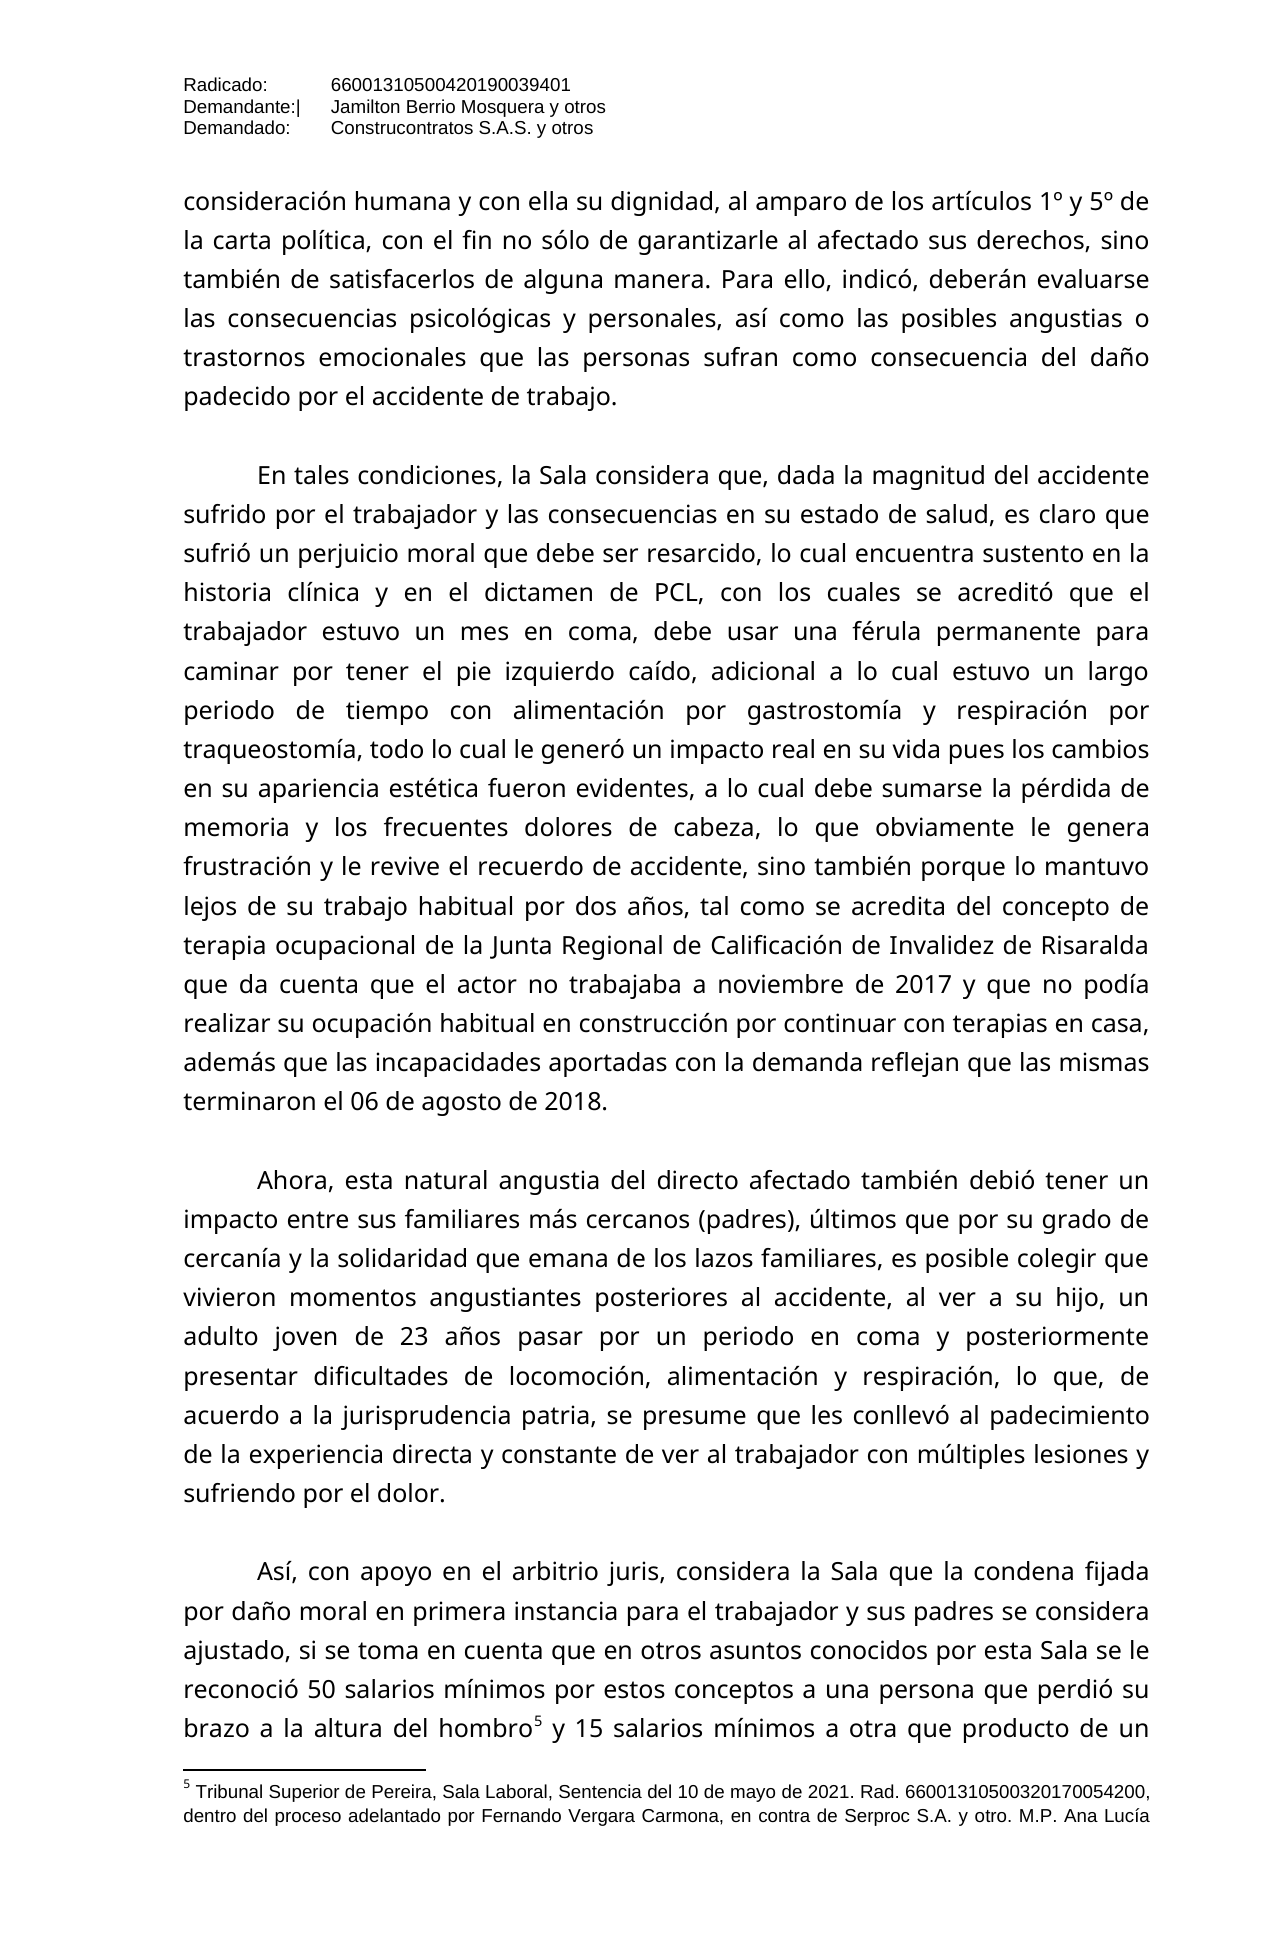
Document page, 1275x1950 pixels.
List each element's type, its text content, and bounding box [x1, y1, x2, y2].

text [183, 1554, 1151, 1745]
text En tales condiciones, la Sala considera que, dada la magnitud del accidente sufrido por el trabajador y las consecuencias en su estado de salud, es claro que sufrió un perjuicio moral que debe ser resarcido, lo cual encuentra sustento en la historia clínica y en el dictamen de PCL, con los cuales se acreditó que el trabajador estuvo un mes en coma, debe usar una férula permanente para caminar por tener el pie izquierdo caído, adicional a lo cual estuvo un largo periodo de tiempo con alimentación por gastrostomía y respiración por traqueostomía, todo lo cual le generó un impacto real en su vida pues los cambios en su apariencia estética fueron evidentes, a lo cual debe sumarse la pérdida de memoria y los frecuentes dolores de cabeza, lo que obviamente le genera frustración y le revive el recuerdo de accidente, sino también porque lo mantuvo lejos de su trabajo habitual por dos años, tal como se acredita del concepto de terapia ocupacional de la Junta Regional de Calificación de Invalidez de Risaralda que da cuenta que el actor no trabajaba a noviembre de 2017 y que no podía realizar su ocupación habitual en construcción por continuar con terapias en casa, además que las incapacidades aportadas con la demanda reflejan que las mismas terminaron el 06 de agosto de 2018. [183, 457, 1151, 1118]
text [183, 183, 1151, 413]
text Ahora, esta natural angustia del directo afectado también debió tener un impacto entre sus familiares más cercanos (padres), últimos que por su grado de cercanía y la solidaridad que emana de los lazos familiares, es posible colegir que vivieron momentos angustiantes posteriores al accidente, al ver a su hijo, un adulto joven de 23 años pasar por un periodo en coma y posteriormente presentar dificultades de locomoción, alimentación y respiración, lo que, de acuerdo a la jurisprudencia patria, se presume que les conllevó al padecimiento de la experiencia directa y constante de ver al trabajador con múltiples lesiones y sufriendo por el dolor. [183, 1162, 1151, 1510]
